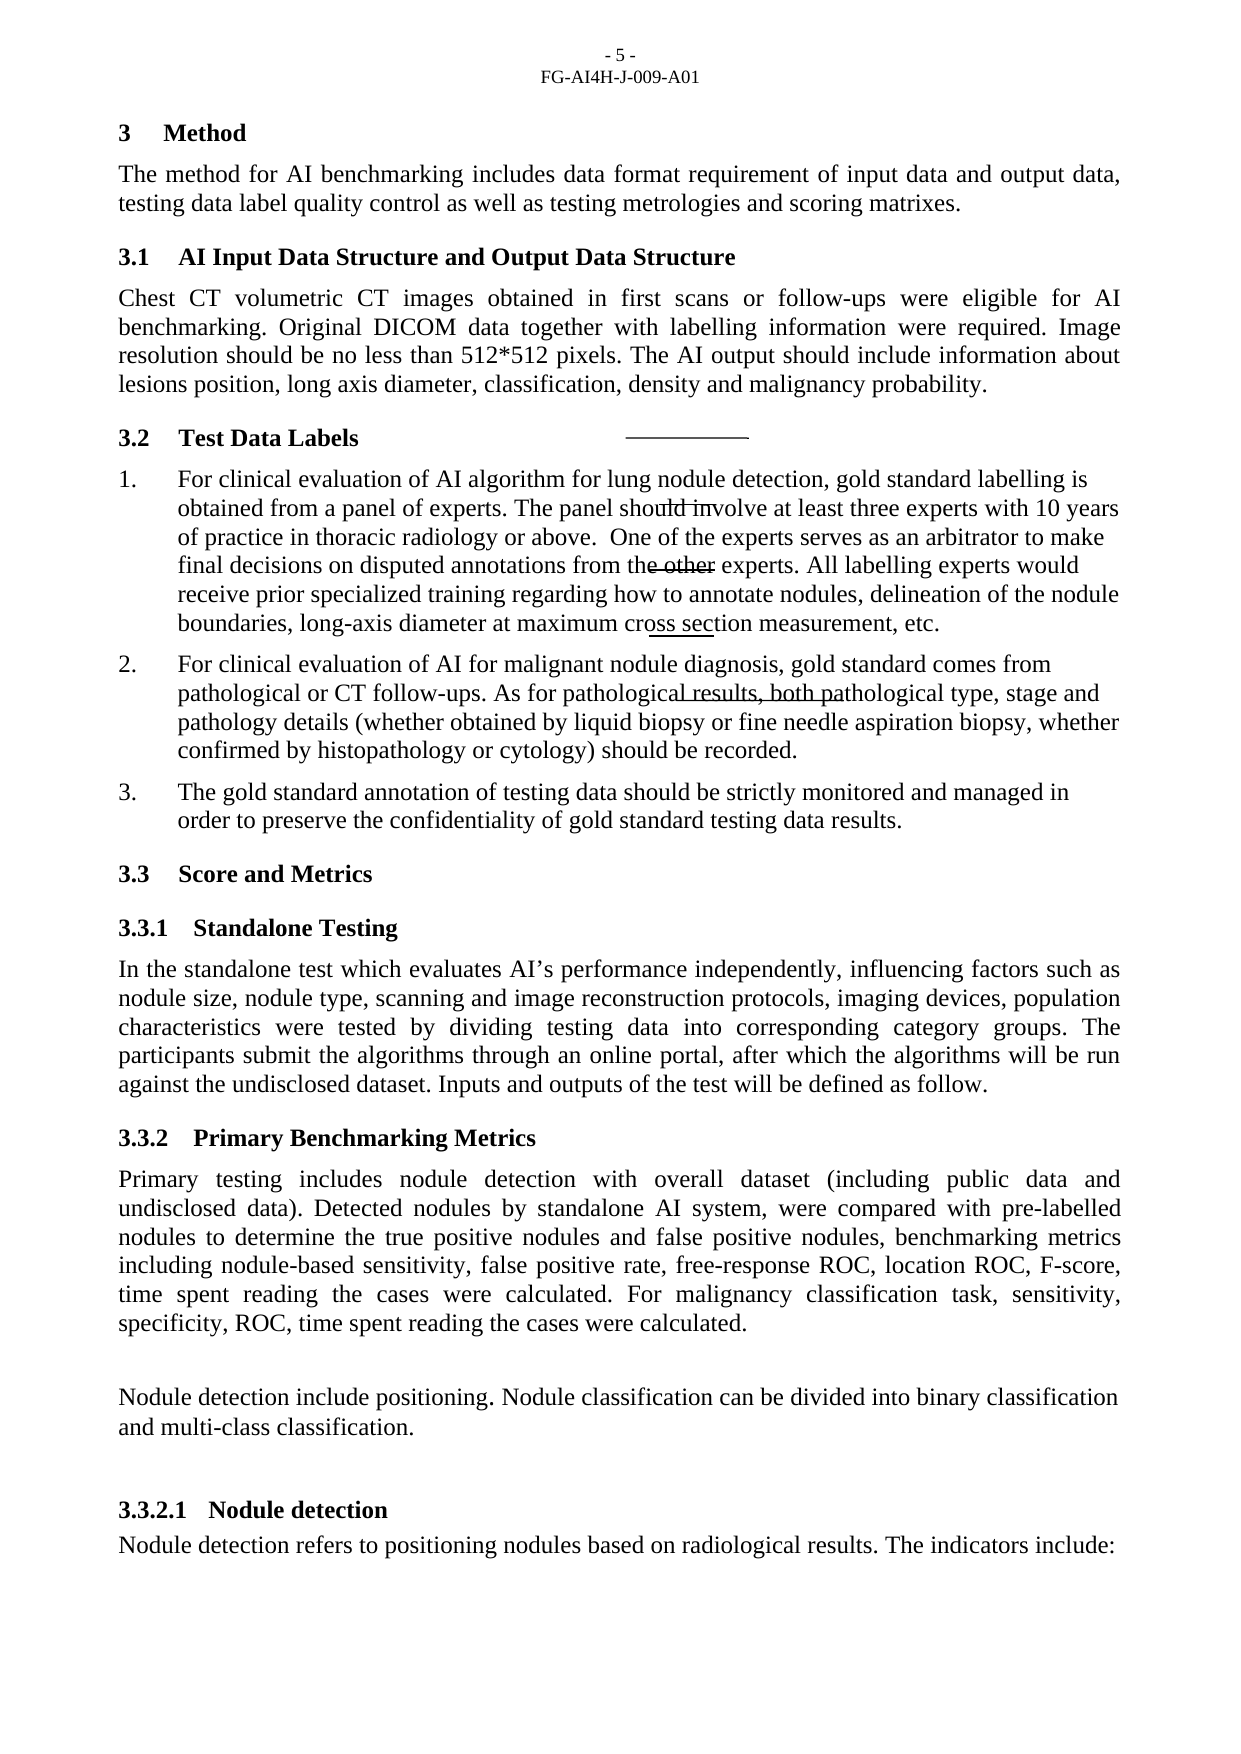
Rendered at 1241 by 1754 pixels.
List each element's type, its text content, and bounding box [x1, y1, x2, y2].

subtitle Method [118, 118, 1122, 147]
list The gold standard annotation of testing data should be strictly monitored and managed in order to preserve the confidentiality of gold standard testing data results. [118, 777, 1122, 834]
subtitle Primary Benchmarking Metrics [118, 1123, 1122, 1152]
list For clinical evaluation of AI for malignant nodule diagnosis, gold standard comes from pathological or CT follow-ups. As for pathological results, both pathological type, stage and pathology details (whether obtained by liquid biopsy or fine needle aspiration biopsy, whether confirmed by histopathology or cytology) should be recorded. [118, 649, 1122, 764]
text Primary testing includes nodule detection with overall dataset (including public data and undisclosed data). Detected nodules by standalone AI system, were compared with pre-labelled nodules to determine the true positive nodules and false positive nodules, benchmarking metrics including nodule-based sensitivity, false positive rate, free-response ROC, location ROC, F-score, time spent reading the cases were calculated. For malignancy classification task, sensitivity, specificity, ROC, time spent reading the cases were calculated. [118, 1164, 1122, 1337]
text The method for AI benchmarking includes data format requirement of input data and output data, testing data label quality control as well as testing metrologies and scoring matrixes. [118, 159, 1122, 217]
subtitle Standalone Testing [118, 913, 1122, 942]
subtitle AI Input Data Structure and Output Data Structure [118, 242, 1122, 271]
text Nodule detection include positioning. Nodule classification can be divided into binary classification and multi-class classification. [118, 1378, 1122, 1441]
subtitle Score and Metrics [118, 859, 1122, 888]
subtitle Test Data Labels [118, 423, 1122, 452]
subtitle Nodule detection [118, 1495, 1122, 1523]
text Chest CT volumetric CT images obtained in first scans or follow-ups were eligible for AI benchmarking. Original DICOM data together with labelling information were required. Image resolution should be no less than 512*512 pixels. The AI output should include information about lesions position, long axis diameter, classification, density and malignancy probability. [118, 283, 1122, 398]
text Nodule detection refers to positioning nodules based on radiological results. The indicators include: [118, 1530, 1122, 1558]
text In the standalone test which evaluates AI’s performance independently, influencing factors such as nodule size, nodule type, scanning and image reconstruction protocols, imaging devices, population characteristics were tested by dividing testing data into corresponding category groups. The participants submit the algorithms through an online portal, after which the algorithms will be run against the undisclosed dataset. Inputs and outputs of the test will be defined as follow. [118, 954, 1122, 1098]
list For clinical evaluation of AI algorithm for lung nodule detection, gold standard labelling is obtained from a panel of experts. The panel should involve at least three experts with 10 years of practice in thoracic radiology or above. One of the experts serves as an arbitrator to make final decisions on disputed annotations from the other experts. All labelling experts would receive prior specialized training regarding how to annotate nodules, delineation of the nodule boundaries, long-axis diameter at maximum cross section measurement, etc. [118, 464, 1122, 637]
